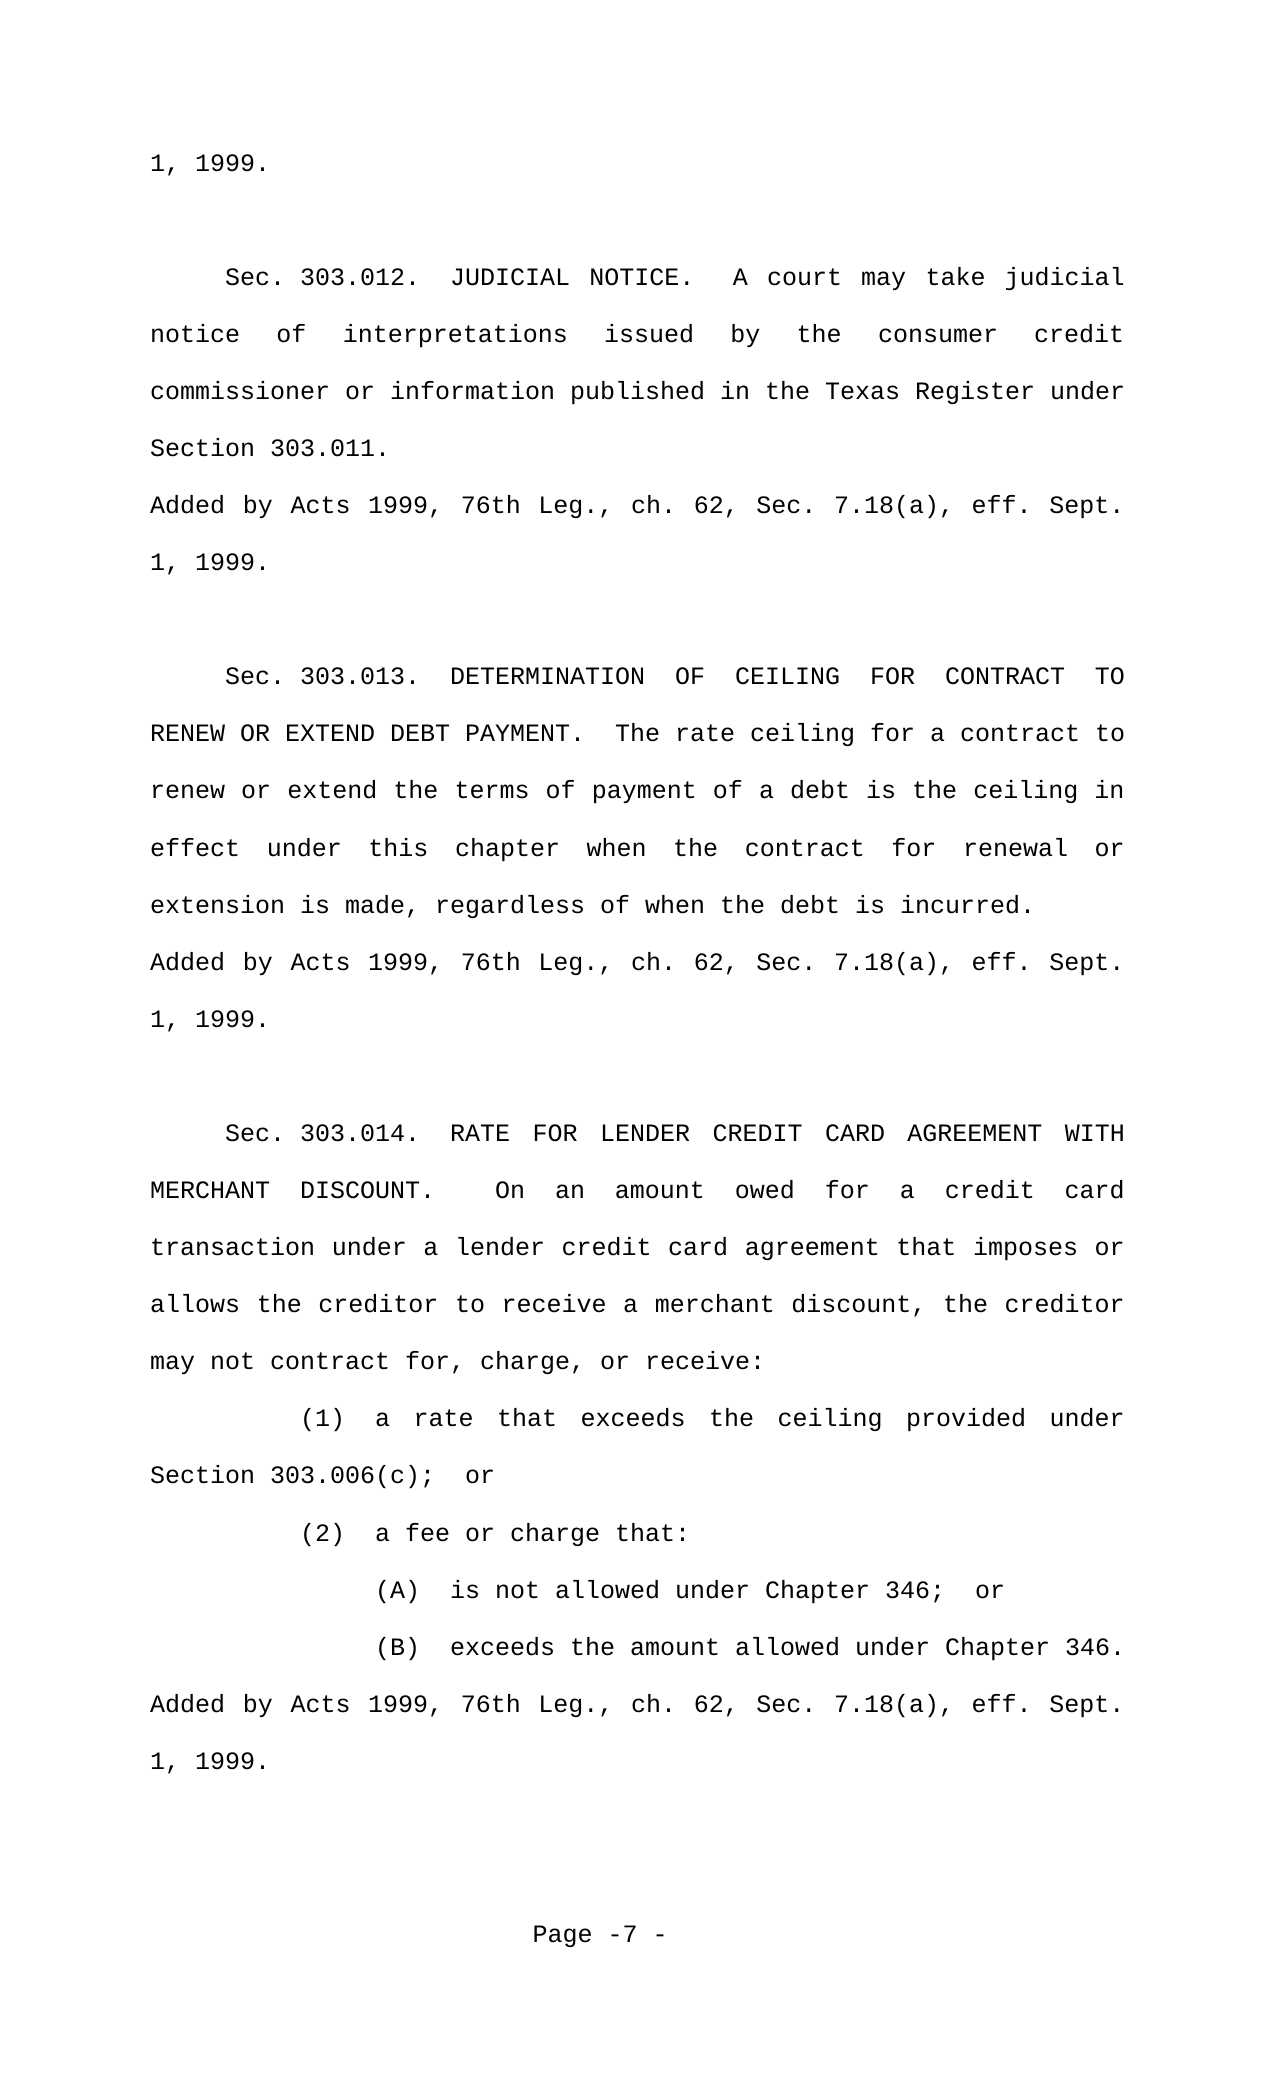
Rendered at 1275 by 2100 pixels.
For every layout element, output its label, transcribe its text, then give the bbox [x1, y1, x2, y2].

text Added by Acts 1999, 76th Leg., ch. 62, Sec. 7.18(a), eff. Sept. 1, 1999. [150, 1691, 1125, 1777]
text Sec. 303.012. JUDICIAL NOTICE. A court may take judicial notice of interpretations issued by the consumer credit commissioner or information published in the Texas Register under Section 303.011. [150, 264, 1125, 464]
text Added by Acts 1999, 76th Leg., ch. 62, Sec. 7.18(a), eff. Sept. 1, 1999. [150, 492, 1125, 578]
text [150, 150, 1125, 178]
text Sec. 303.014. RATE FOR LENDER CREDIT CARD AGREEMENT WITH MERCHANT DISCOUNT. On an amount owed for a credit card transaction under a lender credit card agreement that imposes or allows the creditor to receive a merchant discount, the creditor may not contract for, charge, or receive: [150, 1120, 1125, 1377]
text (B) exceeds the amount allowed under Chapter 346. [150, 1634, 1125, 1663]
text Added by Acts 1999, 76th Leg., ch. 62, Sec. 7.18(a), eff. Sept. 1, 1999. [150, 949, 1125, 1035]
text (A) is not allowed under Chapter 346; or [150, 1577, 1125, 1606]
text Sec. 303.013. DETERMINATION OF CEILING FOR CONTRACT TO RENEW OR EXTEND DEBT PAYMENT. The rate ceiling for a contract to renew or extend the terms of payment of a debt is the ceiling in effect under this chapter when the contract for renewal or extension is made, regardless of when the debt is incurred. [150, 664, 1125, 921]
text (2) a fee or charge that: [150, 1520, 1125, 1548]
text (1) a rate that exceeds the ceiling provided under Section 303.006(c); or [150, 1406, 1125, 1491]
